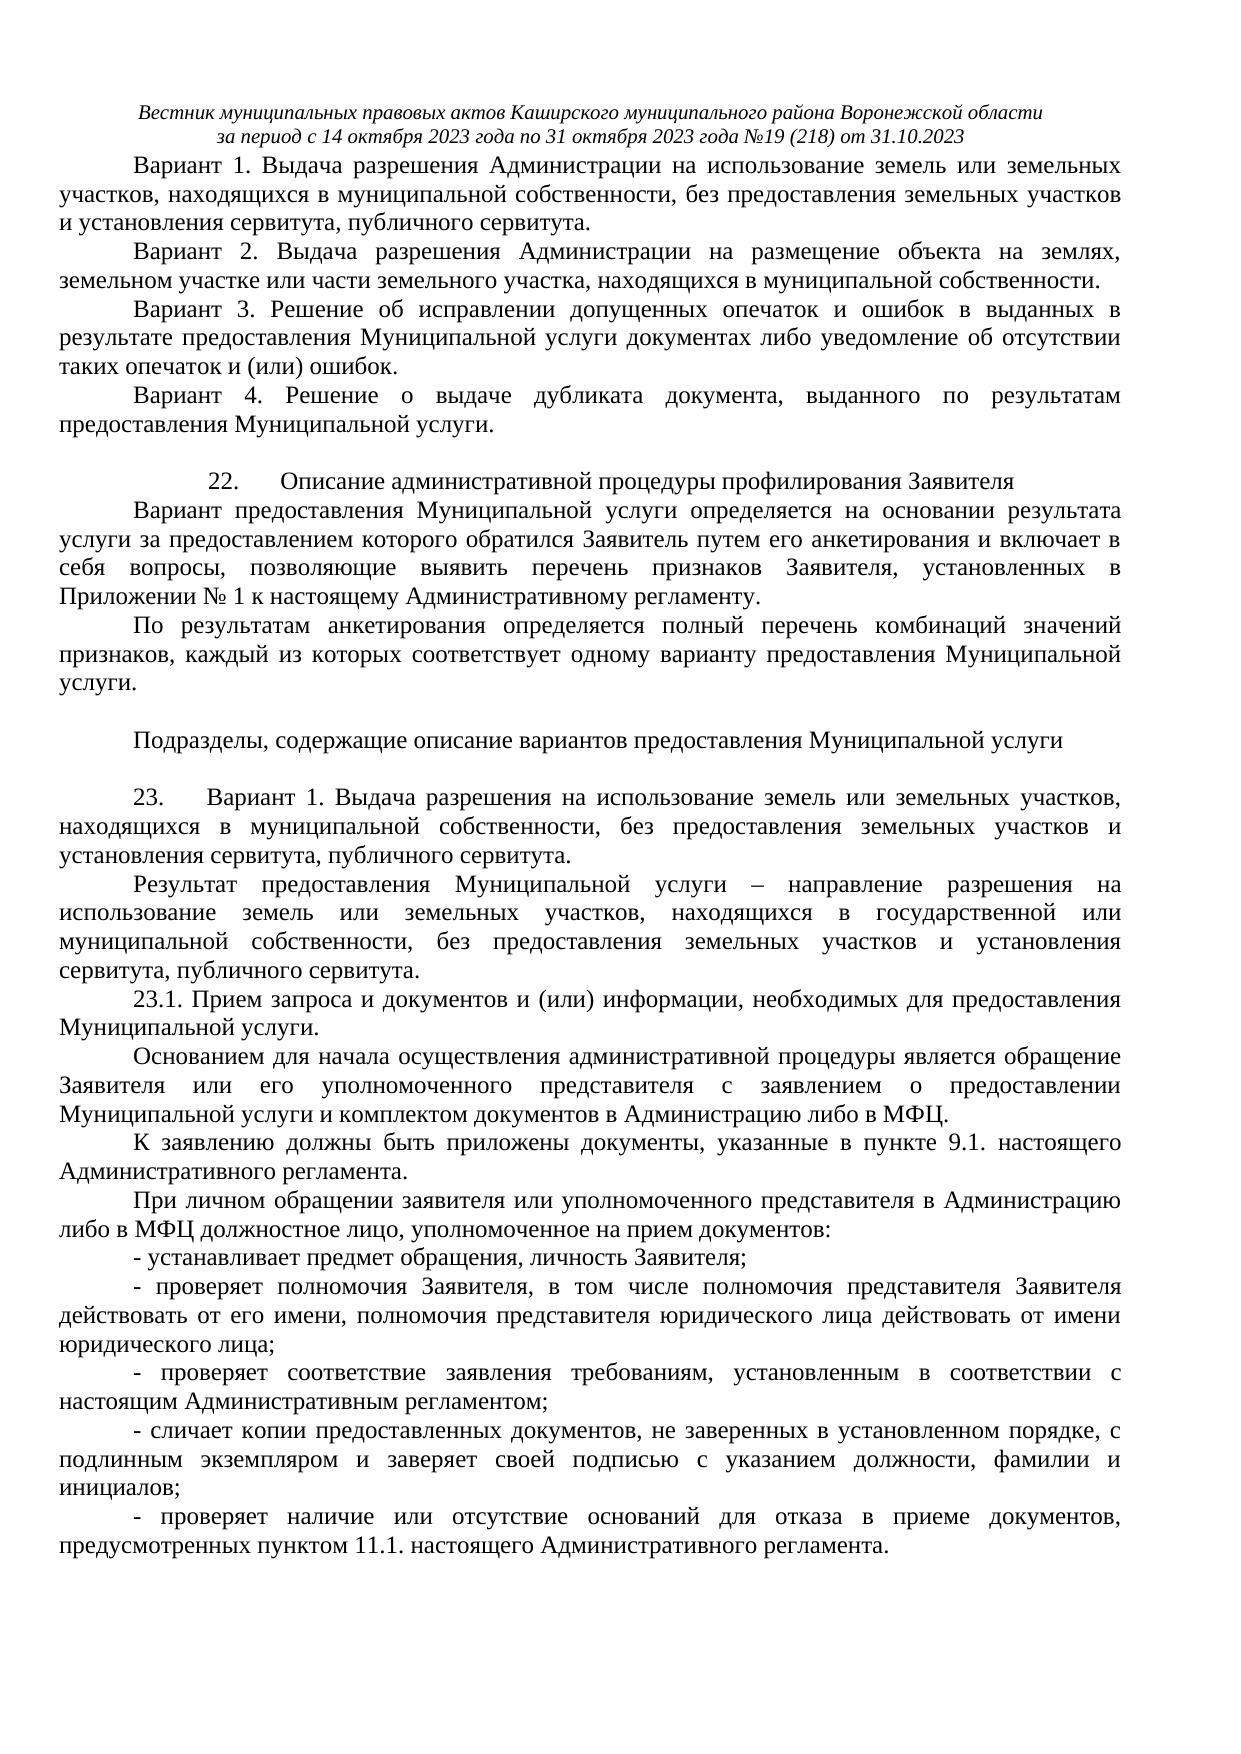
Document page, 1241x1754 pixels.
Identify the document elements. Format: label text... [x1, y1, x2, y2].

text Вариант 1. Выдача разрешения Администрации на использование земель или земельных участков, находящихся в муниципальной собственности, без предоставления земельных участков и установления сервитута, публичного сервитута. [59, 150, 1122, 236]
text - устанавливает предмет обращения, личность Заявителя; [59, 1242, 1122, 1271]
text - сличает копии предоставленных документов, не заверенных в установленном порядке, с подлинным экземпляром и заверяет своей подписью с указанием должности, фамилии и инициалов; [59, 1415, 1122, 1501]
text Вариант 3. Решение об исправлении допущенных опечаток и ошибок в выданных в результате предоставления Муниципальной услуги документах либо уведомление об отсутствии таких опечаток и (или) ошибок. [59, 294, 1122, 380]
list По результатам анкетирования определяется полный перечень комбинаций значений признаков, каждый из которых соответствует одному варианту предоставления Муниципальной услуги. [59, 610, 1122, 696]
text Результат предоставления Муниципальной услуги – направление разрешения на использование земель или земельных участков, находящихся в государственной или муниципальной собственности, без предоставления земельных участков и установления сервитута, публичного сервитута. [59, 869, 1122, 984]
text Основанием для начала осуществления административной процедуры является обращение Заявителя или его уполномоченного представителя с заявлением о предоставлении Муниципальной услуги и комплектом документов в Администрацию либо в МФЦ. [59, 1041, 1122, 1127]
text - проверяет наличие или отсутствие оснований для отказа в приеме документов, предусмотренных пунктом 11.1. настоящего Административного регламента. [59, 1501, 1122, 1559]
text Вариант 4. Решение о выдаче дубликата документа, выданного по результатам предоставления Муниципальной услуги. [59, 380, 1122, 437]
list 23.1. Прием запроса и документов и (или) информации, необходимых для предоставления Муниципальной услуги. [59, 984, 1122, 1041]
text При личном обращении заявителя или уполномоченного представителя в Администрацию либо в МФЦ должностное лицо, уполномоченное на прием документов: [59, 1185, 1122, 1242]
text - проверяет соответствие заявления требованиям, установленным в соответствии с настоящим Административным регламентом; [59, 1357, 1122, 1415]
text Вариант предоставления Муниципальной услуги определяется на основании результата услуги за предоставлением которого обратился Заявитель путем его анкетирования и включает в себя вопросы, позволяющие выявить перечень признаков Заявителя, установленных в Приложении № 1 к настоящему Административному регламенту. [59, 495, 1122, 610]
text Вариант 2. Выдача разрешения Администрации на размещение объекта на землях, земельном участке или части земельного участка, находящихся в муниципальной собственности. [59, 236, 1122, 294]
text К заявлению должны быть приложены документы, указанные в пункте 9.1. настоящего Административного регламента. [59, 1127, 1122, 1185]
text Подразделы, содержащие описание вариантов предоставления Муниципальной услуги [59, 725, 1122, 754]
text - проверяет полномочия Заявителя, в том числе полномочия представителя Заявителя действовать от его имени, полномочия представителя юридического лица действовать от имени юридического лица; [59, 1271, 1122, 1357]
list Описание административной процедуры профилирования Заявителя [134, 466, 1122, 495]
list Вариант 1. Выдача разрешения на использование земель или земельных участков, находящихся в муниципальной собственности, без предоставления земельных участков и установления сервитута, публичного сервитута. [59, 782, 1122, 869]
